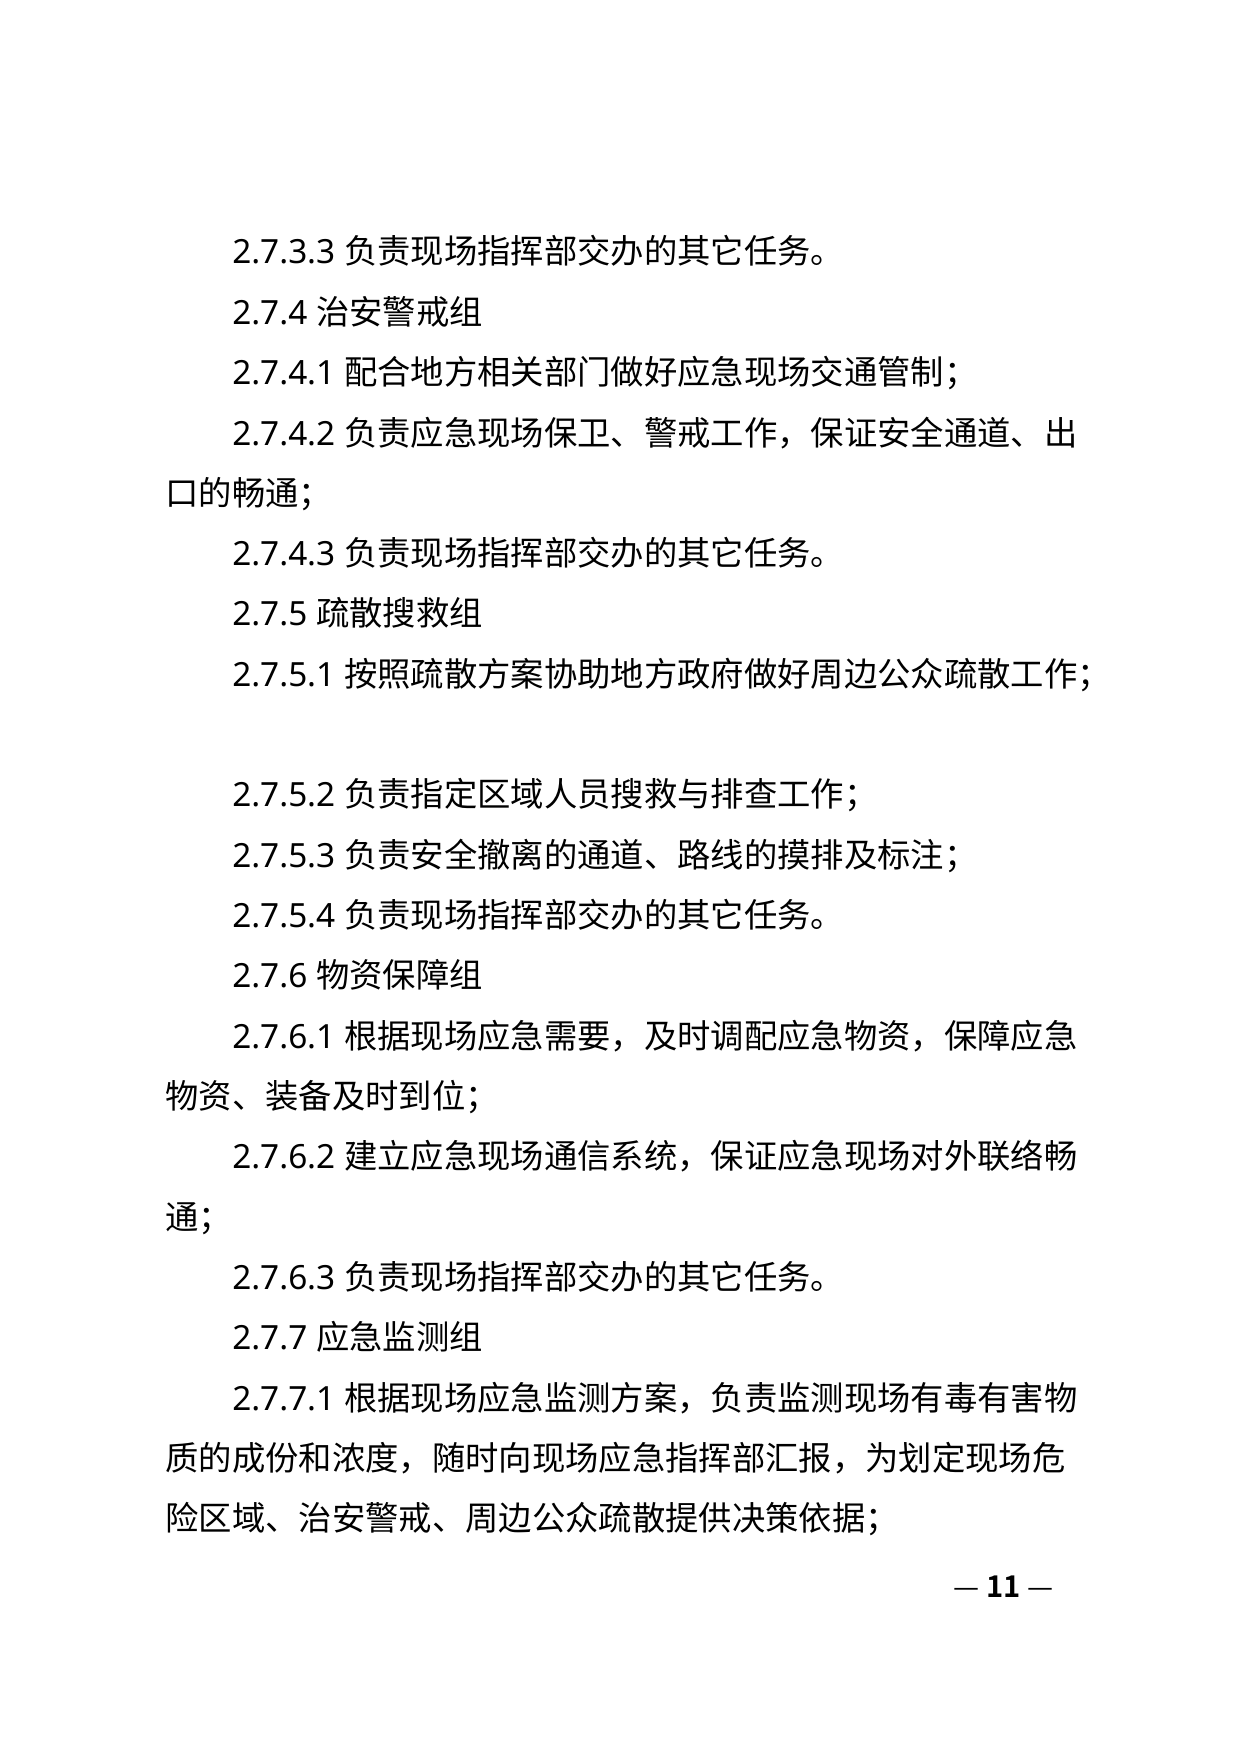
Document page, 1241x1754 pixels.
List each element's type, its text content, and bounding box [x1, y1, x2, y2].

text 2.7.5.1 按照疏散方案协助地方政府做好周边公众疏散工作； [165, 642, 1087, 762]
text 2.7.5 疏散搜救组 [165, 581, 1087, 642]
text 2.7.4 治安警戒组 [165, 280, 1087, 340]
text 2.7.3.3 负责现场指挥部交办的其它任务。 [165, 219, 1087, 280]
text 2.7.5.4 负责现场指挥部交办的其它任务。 [165, 883, 1087, 943]
text 2.7.5.2 负责指定区域人员搜救与排查工作； [165, 762, 1087, 822]
text 2.7.4.2 负责应急现场保卫、警戒工作，保证安全通道、出口的畅通； [165, 400, 1087, 521]
text 2.7.7.1 根据现场应急监测方案，负责监测现场有毒有害物质的成份和浓度，随时向现场应急指挥部汇报，为划定现场危险区域、治安警戒、周边公众疏散提供决策依据； [165, 1365, 1087, 1546]
text 2.7.4.3 负责现场指挥部交办的其它任务。 [165, 521, 1087, 581]
text 2.7.6.1 根据现场应急需要，及时调配应急物资，保障应急物资、装备及时到位； [165, 1003, 1087, 1124]
text 2.7.4.1 配合地方相关部门做好应急现场交通管制； [165, 340, 1087, 400]
text 2.7.6 物资保障组 [165, 943, 1087, 1003]
text 2.7.6.3 负责现场指挥部交办的其它任务。 [165, 1245, 1087, 1305]
text 2.7.5.3 负责安全撤离的通道、路线的摸排及标注； [165, 822, 1087, 883]
text 2.7.7 应急监测组 [165, 1305, 1087, 1365]
text 2.7.6.2 建立应急现场通信系统，保证应急现场对外联络畅通； [165, 1124, 1087, 1245]
